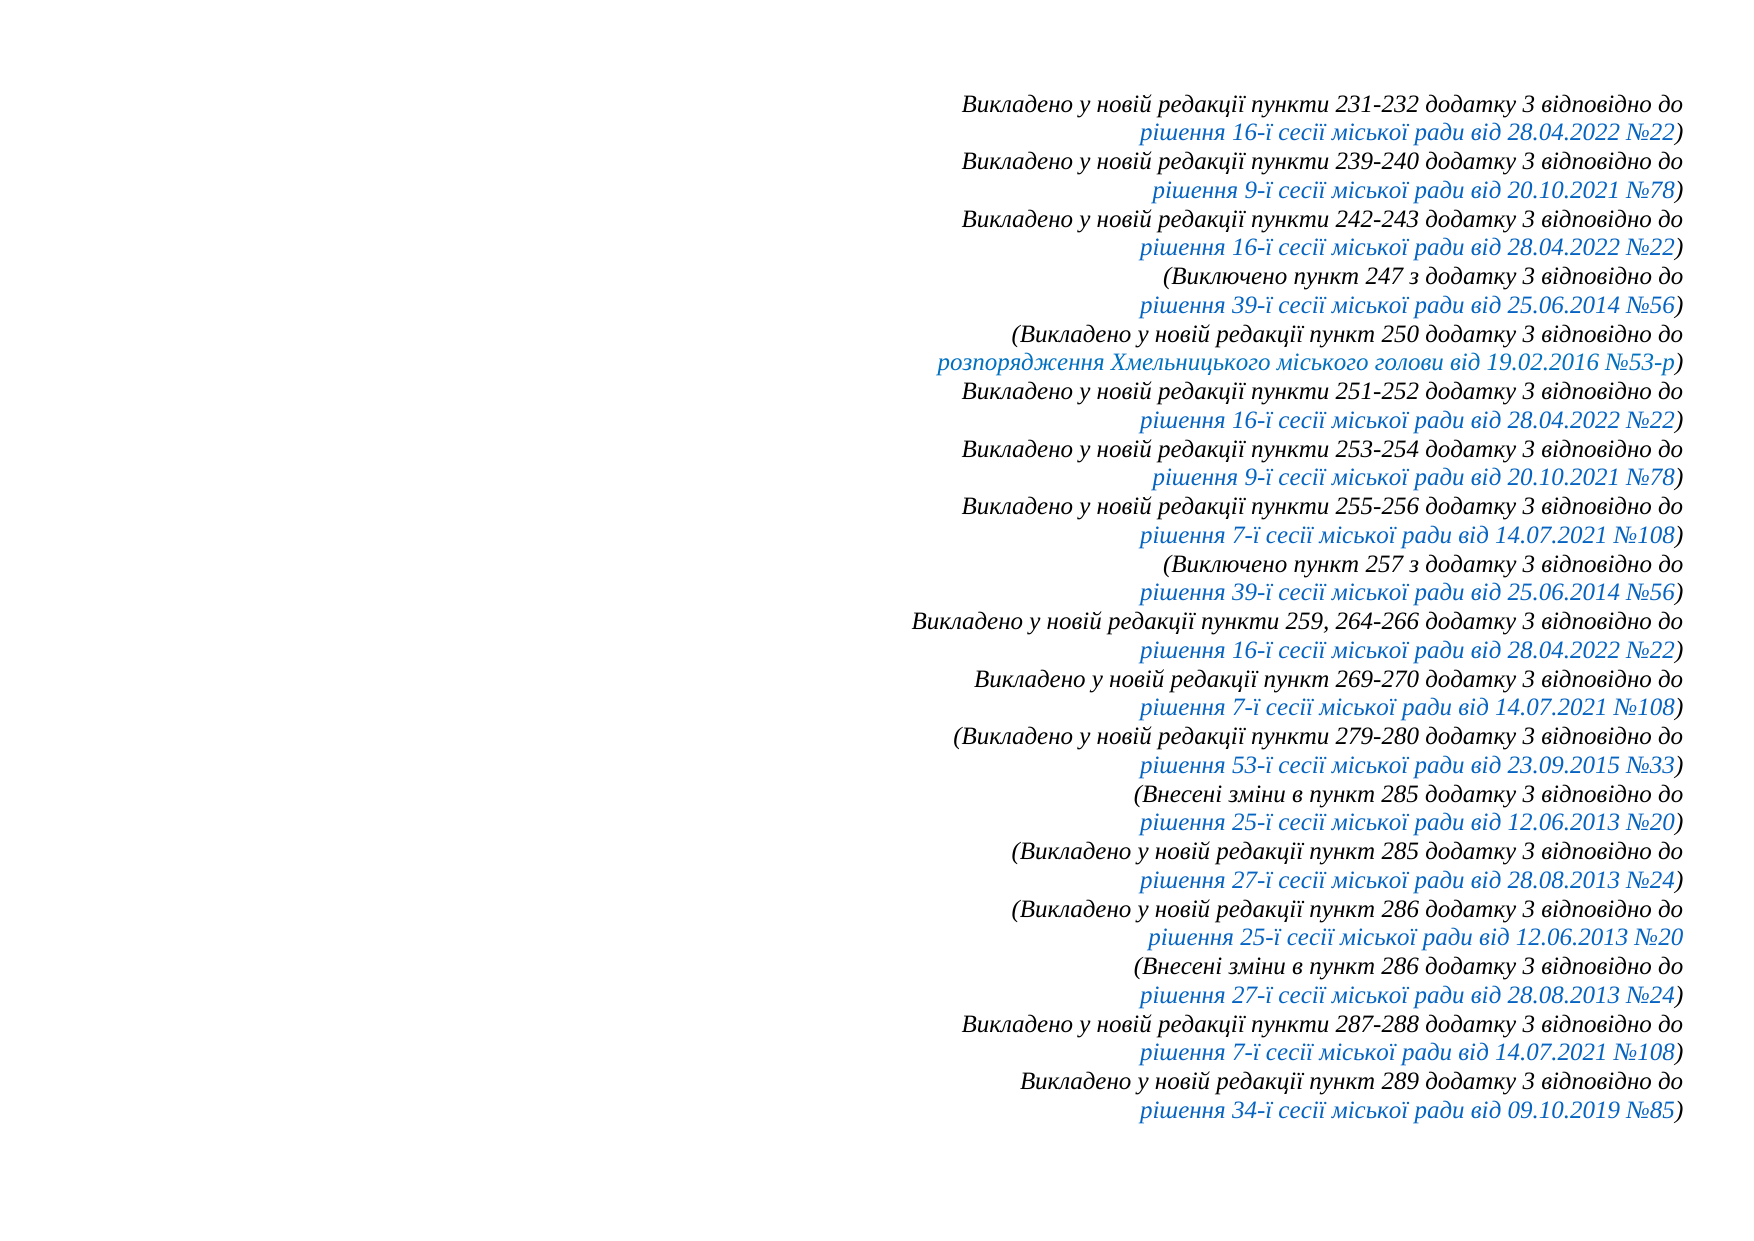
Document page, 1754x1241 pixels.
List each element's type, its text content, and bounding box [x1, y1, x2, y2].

text (Викладено у новій редакції пункт 250 додатку 3 відповідно до [89, 319, 1683, 347]
text рішення 27-ї сесії міської ради від 28.08.2013 №24) [89, 980, 1683, 1009]
text (Викладено у новій редакції пункт 285 додатку 3 відповідно до [89, 836, 1683, 865]
text рішення 39-ї сесії міської ради від 25.06.2014 №56) [89, 577, 1683, 606]
text (Виключено пункт 247 з додатку 3 відповідно до [89, 261, 1683, 290]
text Викладено у новій редакції пункт 289 додатку 3 відповідно до [89, 1066, 1683, 1095]
text рішення 27-ї сесії міської ради від 28.08.2013 №24) [89, 865, 1683, 894]
text (Внесені зміни в пункт 285 додатку 3 відповідно до [89, 779, 1683, 807]
text рішення 9-ї сесії міської ради від 20.10.2021 №78) [89, 462, 1683, 491]
text розпорядження Хмельницького міського голови від 19.02.2016 №53-р) [89, 347, 1683, 376]
text Викладено у новій редакції пункти 251-252 додатку 3 відповідно до [89, 376, 1683, 405]
text рішення 39-ї сесії міської ради від 25.06.2014 №56) [89, 290, 1683, 319]
text (Викладено у новій редакції пункт 286 додатку 3 відповідно до [89, 894, 1683, 922]
text Викладено у новій редакції пункти 231-232 додатку 3 відповідно до [89, 89, 1683, 117]
text рішення 53-ї сесії міської ради від 23.09.2015 №33) [89, 750, 1683, 779]
text рішення 34-ї сесії міської ради від 09.10.2019 №85) [89, 1095, 1683, 1124]
text рішення 16-ї сесії міської ради від 28.04.2022 №22) [89, 117, 1683, 146]
text (Виключено пункт 257 з додатку 3 відповідно до [89, 549, 1683, 577]
text рішення 7-ї сесії міської ради від 14.07.2021 №108) [89, 520, 1683, 549]
text (Викладено у новій редакції пункти 279-280 додатку 3 відповідно до [89, 721, 1683, 750]
text рішення 9-ї сесії міської ради від 20.10.2021 №78) [89, 175, 1683, 204]
text рішення 16-ї сесії міської ради від 28.04.2022 №22) [89, 635, 1683, 664]
text Викладено у новій редакції пункти 253-254 додатку 3 відповідно до [89, 434, 1683, 462]
text рішення 25-ї сесії міської ради від 12.06.2013 №20 [89, 922, 1683, 951]
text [89, 1037, 1683, 1066]
text Викладено у новій редакції пункт 269-270 додатку 3 відповідно до [89, 664, 1683, 692]
text Викладено у новій редакції пункти 242-243 додатку 3 відповідно до [89, 204, 1683, 232]
text рішення 25-ї сесії міської ради від 12.06.2013 №20) [89, 807, 1683, 836]
text рішення 16-ї сесії міської ради від 28.04.2022 №22) [89, 232, 1683, 261]
text Викладено у новій редакції пункти 255-256 додатку 3 відповідно до [89, 491, 1683, 520]
text Викладено у новій редакції пункти 239-240 додатку 3 відповідно до [89, 146, 1683, 175]
text Викладено у новій редакції пункти 259, 264-266 додатку 3 відповідно до [89, 606, 1683, 635]
text Викладено у новій редакції пункти 287-288 додатку 3 відповідно до [89, 1009, 1683, 1037]
text рішення 16-ї сесії міської ради від 28.04.2022 №22) [89, 405, 1683, 434]
text рішення 7-ї сесії міської ради від 14.07.2021 №108) [89, 692, 1683, 721]
text (Внесені зміни в пункт 286 додатку 3 відповідно до [89, 951, 1683, 980]
